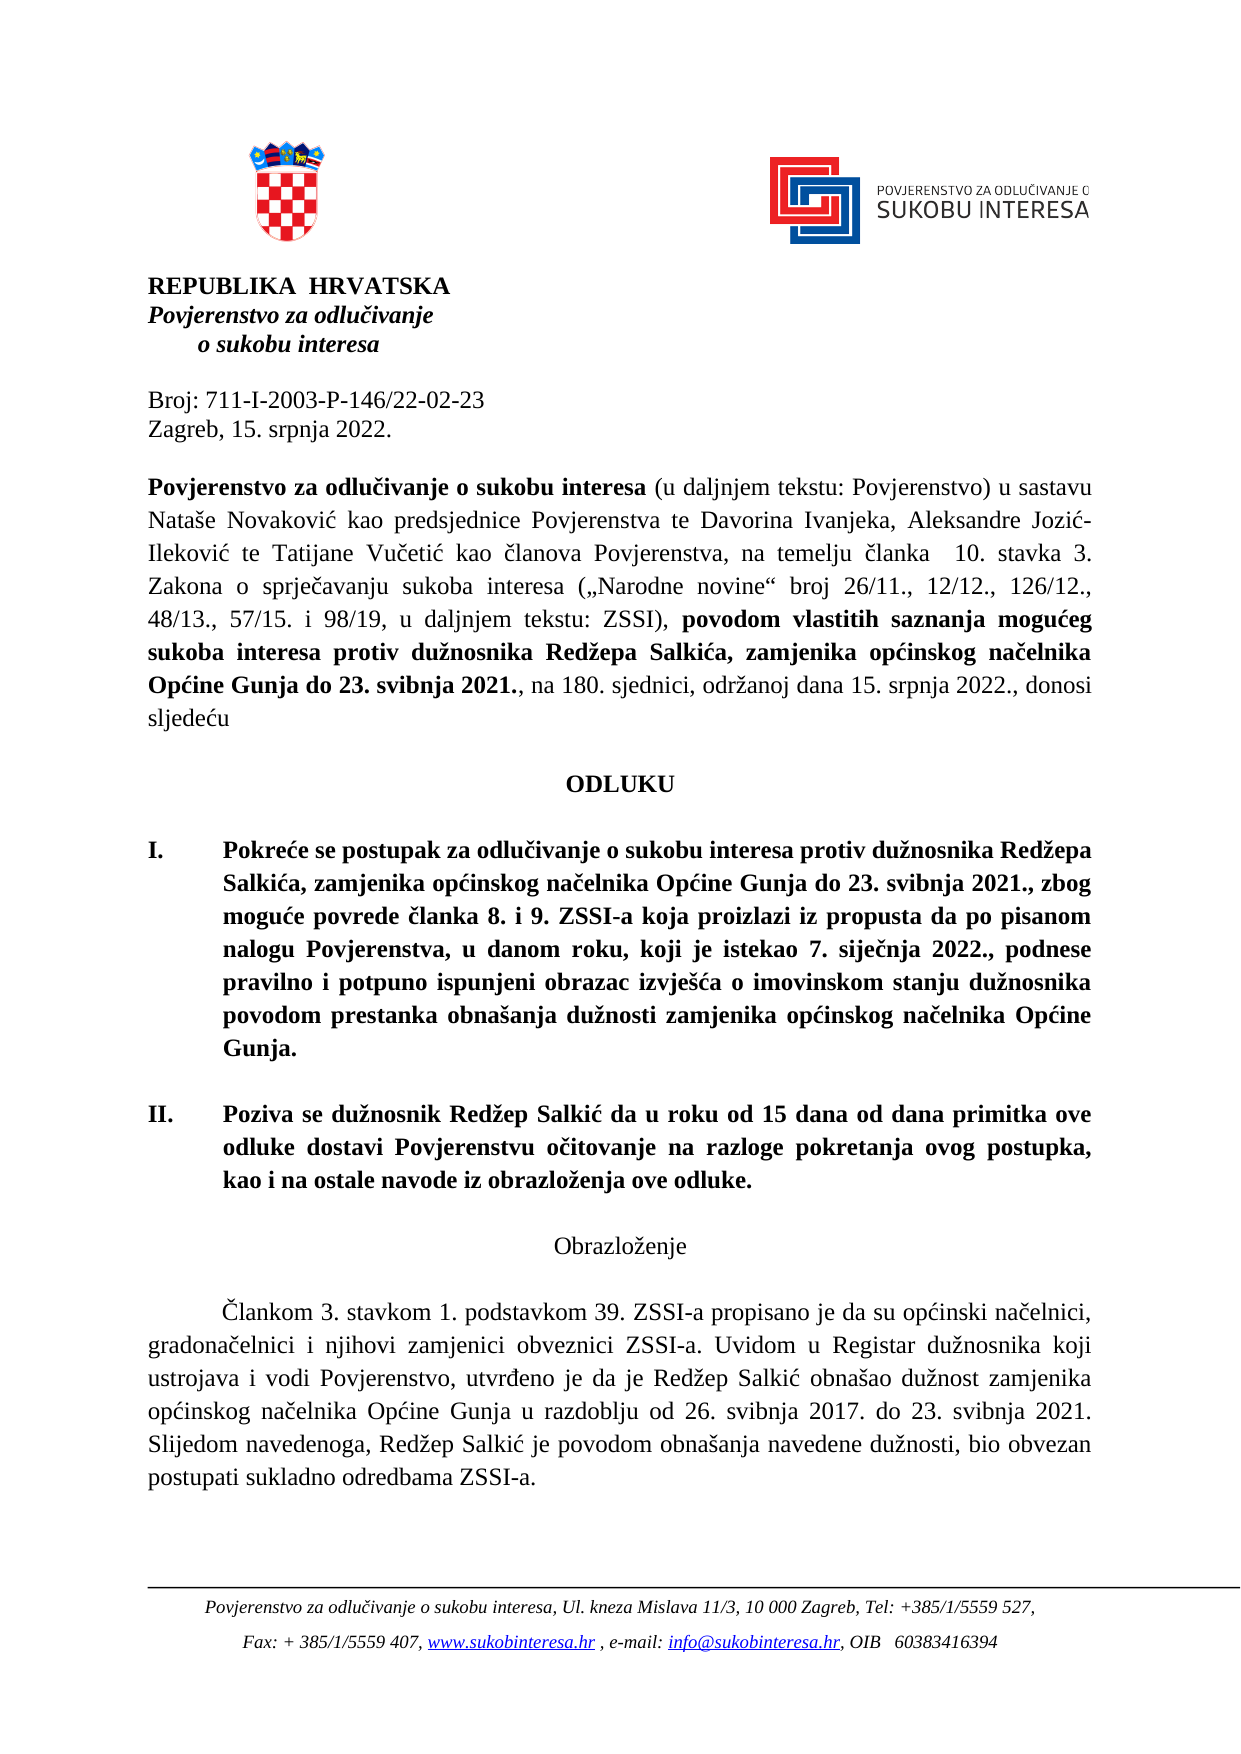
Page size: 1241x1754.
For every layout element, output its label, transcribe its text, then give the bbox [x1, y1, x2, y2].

text Zagreb, 15. srpnja 2022. [148, 414, 1092, 443]
text Člankom 3. stavkom 1. podstavkom 39. ZSSI-a propisano je da su općinski načelnici, gradonačelnici i njihovi zamjenici obveznici ZSSI-a. Uvidom u Registar dužnosnika koji ustrojava i vodi Povjerenstvo, utvrđeno je da je Redžep Salkić obnašao dužnost zamjenika općinskog načelnika Općine Gunja u razdoblju od 26. svibnja 2017. do 23. svibnja 2021. Slijedom navedenoga, Redžep Salkić je povodom obnašanja navedene dužnosti, bio obvezan postupati sukladno odredbama ZSSI-a. [148, 1297, 1092, 1491]
text Obrazloženje [148, 1231, 1092, 1260]
text Povjerenstvo za odlučivanje o sukobu interesa (u daljnjem tekstu: Povjerenstvo) u sastavu Nataše Novaković kao predsjednice Povjerenstva te Davorina Ivanjeka, Aleksandre Jozić-Ileković te Tatijane Vučetić kao članova Povjerenstva, na temelju članka 10. stavka 3. Zakona o sprječavanju sukoba interesa („Narodne novine“ broj 26/11., 12/12., 126/12., 48/13., 57/15. i 98/19, u daljnjem tekstu: ZSSI), povodom vlastitih saznanja mogućeg sukoba interesa protiv dužnosnika Redžepa Salkića, zamjenika općinskog načelnika Općine Gunja do 23. svibnja 2021., na 180. sjednici, održanoj dana 15. srpnja 2022., donosi sljedeću [148, 472, 1092, 732]
list Pokreće se postupak za odlučivanje o sukobu interesa protiv dužnosnika Redžepa Salkića, zamjenika općinskog načelnika Općine Gunja do 23. svibnja 2021., zbog moguće povrede članka 8. i 9. ZSSI-a koja proizlazi iz propusta da po pisanom nalogu Povjerenstva, u danom roku, koji je istekao 7. siječnja 2022., podnese pravilno i potpuno ispunjeni obrazac izvješća o imovinskom stanju dužnosnika povodom prestanka obnašanja dužnosti zamjenika općinskog načelnika Općine Gunja. [148, 835, 1092, 1062]
list Poziva se dužnosnik Redžep Salkić da u roku od 15 dana od dana primitka ove odluke dostavi Povjerenstvu očitovanje na razloge pokretanja ovog postupka, kao i na ostale navode iz obrazloženja ove odluke. [148, 1099, 1092, 1194]
picture [770, 157, 1089, 244]
text ODLUKU [148, 769, 1092, 798]
picture [246, 138, 330, 244]
text Broj: 711-I-2003-P-146/22-02-23 [148, 386, 1092, 414]
